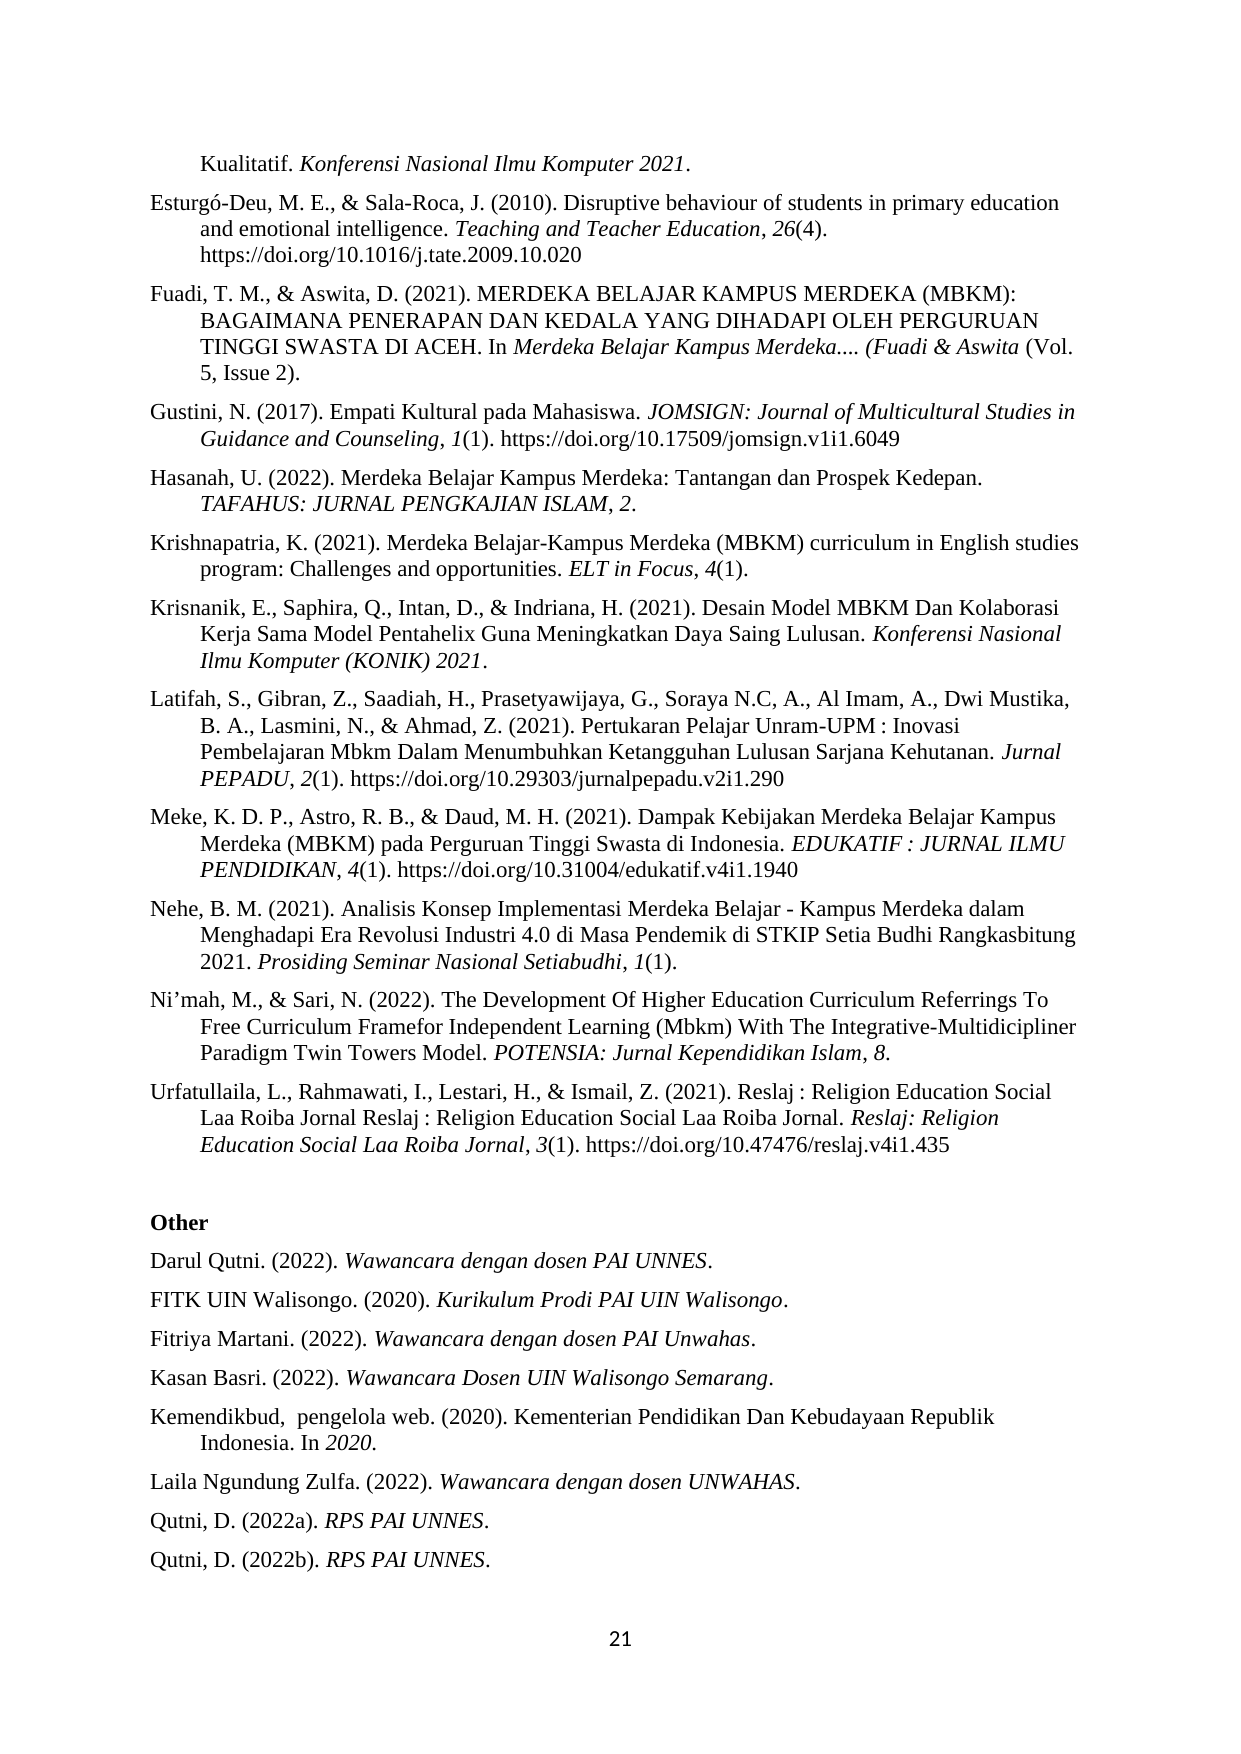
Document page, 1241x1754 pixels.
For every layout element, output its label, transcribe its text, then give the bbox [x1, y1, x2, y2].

text Darul Qutni. (2022). Wawancara dengan dosen PAI UNNES. [150, 1247, 1090, 1274]
text Kasan Basri. (2022). Wawancara Dosen UIN Walisongo Semarang. [150, 1364, 1090, 1390]
text Qutni, D. (2022b). RPS PAI UNNES. [150, 1546, 1090, 1572]
text Krishnapatria, K. (2021). Merdeka Belajar-Kampus Merdeka (MBKM) curriculum in English studies program: Challenges and opportunities. ELT in Focus, 4(1). [150, 529, 1090, 581]
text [150, 150, 1090, 176]
text Qutni, D. (2022a). RPS PAI UNNES. [150, 1507, 1090, 1533]
text FITK UIN Walisongo. (2020). Kurikulum Prodi PAI UIN Walisongo. [150, 1286, 1090, 1313]
text Meke, K. D. P., Astro, R. B., & Daud, M. H. (2021). Dampak Kebijakan Merdeka Belajar Kampus Merdeka (MBKM) pada Perguruan Tinggi Swasta di Indonesia. EDUKATIF : JURNAL ILMU PENDIDIKAN, 4(1). https://doi.org/10.31004/edukatif.v4i1.1940 [150, 803, 1090, 882]
text Fuadi, T. M., & Aswita, D. (2021). MERDEKA BELAJAR KAMPUS MERDEKA (MBKM): BAGAIMANA PENERAPAN DAN KEDALA YANG DIHADAPI OLEH PERGURUAN TINGGI SWASTA DI ACEH. In Merdeka Belajar Kampus Merdeka.... (Fuadi & Aswita (Vol. 5, Issue 2). [150, 280, 1090, 386]
text Krisnanik, E., Saphira, Q., Intan, D., & Indriana, H. (2021). Desain Model MBKM Dan Kolaborasi Kerja Sama Model Pentahelix Guna Meningkatkan Daya Saing Lulusan. Konferensi Nasional Ilmu Komputer (KONIK) 2021. [150, 594, 1090, 673]
text Laila Ngundung Zulfa. (2022). Wawancara dengan dosen UNWAHAS. [150, 1468, 1090, 1494]
text Other [150, 1208, 1090, 1235]
text Latifah, S., Gibran, Z., Saadiah, H., Prasetyawijaya, G., Soraya N.C, A., Al Imam, A., Dwi Mustika, B. A., Lasmini, N., & Ahmad, Z. (2021). Pertukaran Pelajar Unram-UPM : Inovasi Pembelajaran Mbkm Dalam Menumbuhkan Ketangguhan Lulusan Sarjana Kehutanan. Jurnal PEPADU, 2(1). https://doi.org/10.29303/jurnalpepadu.v2i1.290 [150, 686, 1090, 791]
text Esturgó-Deu, M. E., & Sala-Roca, J. (2010). Disruptive behaviour of students in primary education and emotional intelligence. Teaching and Teacher Education, 26(4). https://doi.org/10.1016/j.tate.2009.10.020 [150, 189, 1090, 268]
text Gustini, N. (2017). Empati Kultural pada Mahasiswa. JOMSIGN: Journal of Multicultural Studies in Guidance and Counseling, 1(1). https://doi.org/10.17509/jomsign.v1i1.6049 [150, 398, 1090, 451]
text Kemendikbud, pengelola web. (2020). Kementerian Pendidikan Dan Kebudayaan Republik Indonesia. In 2020. [150, 1403, 1090, 1456]
text Fitriya Martani. (2022). Wawancara dengan dosen PAI Unwahas. [150, 1325, 1090, 1351]
text Nehe, B. M. (2021). Analisis Konsep Implementasi Merdeka Belajar - Kampus Merdeka dalam Menghadapi Era Revolusi Industri 4.0 di Masa Pendemik di STKIP Setia Budhi Rangkasbitung 2021. Prosiding Seminar Nasional Setiabudhi, 1(1). [150, 895, 1090, 974]
text Hasanah, U. (2022). Merdeka Belajar Kampus Merdeka: Tantangan dan Prospek Kedepan. TAFAHUS: JURNAL PENGKAJIAN ISLAM, 2. [150, 463, 1090, 516]
text Ni’mah, M., & Sari, N. (2022). The Development Of Higher Education Curriculum Referrings To Free Curriculum Framefor Independent Learning (Mbkm) With The Integrative-Multidicipliner Paradigm Twin Towers Model. POTENSIA: Jurnal Kependidikan Islam, 8. [150, 987, 1090, 1066]
text Urfatullaila, L., Rahmawati, I., Lestari, H., & Ismail, Z. (2021). Reslaj : Religion Education Social Laa Roiba Jornal Reslaj : Religion Education Social Laa Roiba Jornal. Reslaj: Religion Education Social Laa Roiba Jornal, 3(1). https://doi.org/10.47476/reslaj.v4i1.435 [150, 1078, 1090, 1157]
